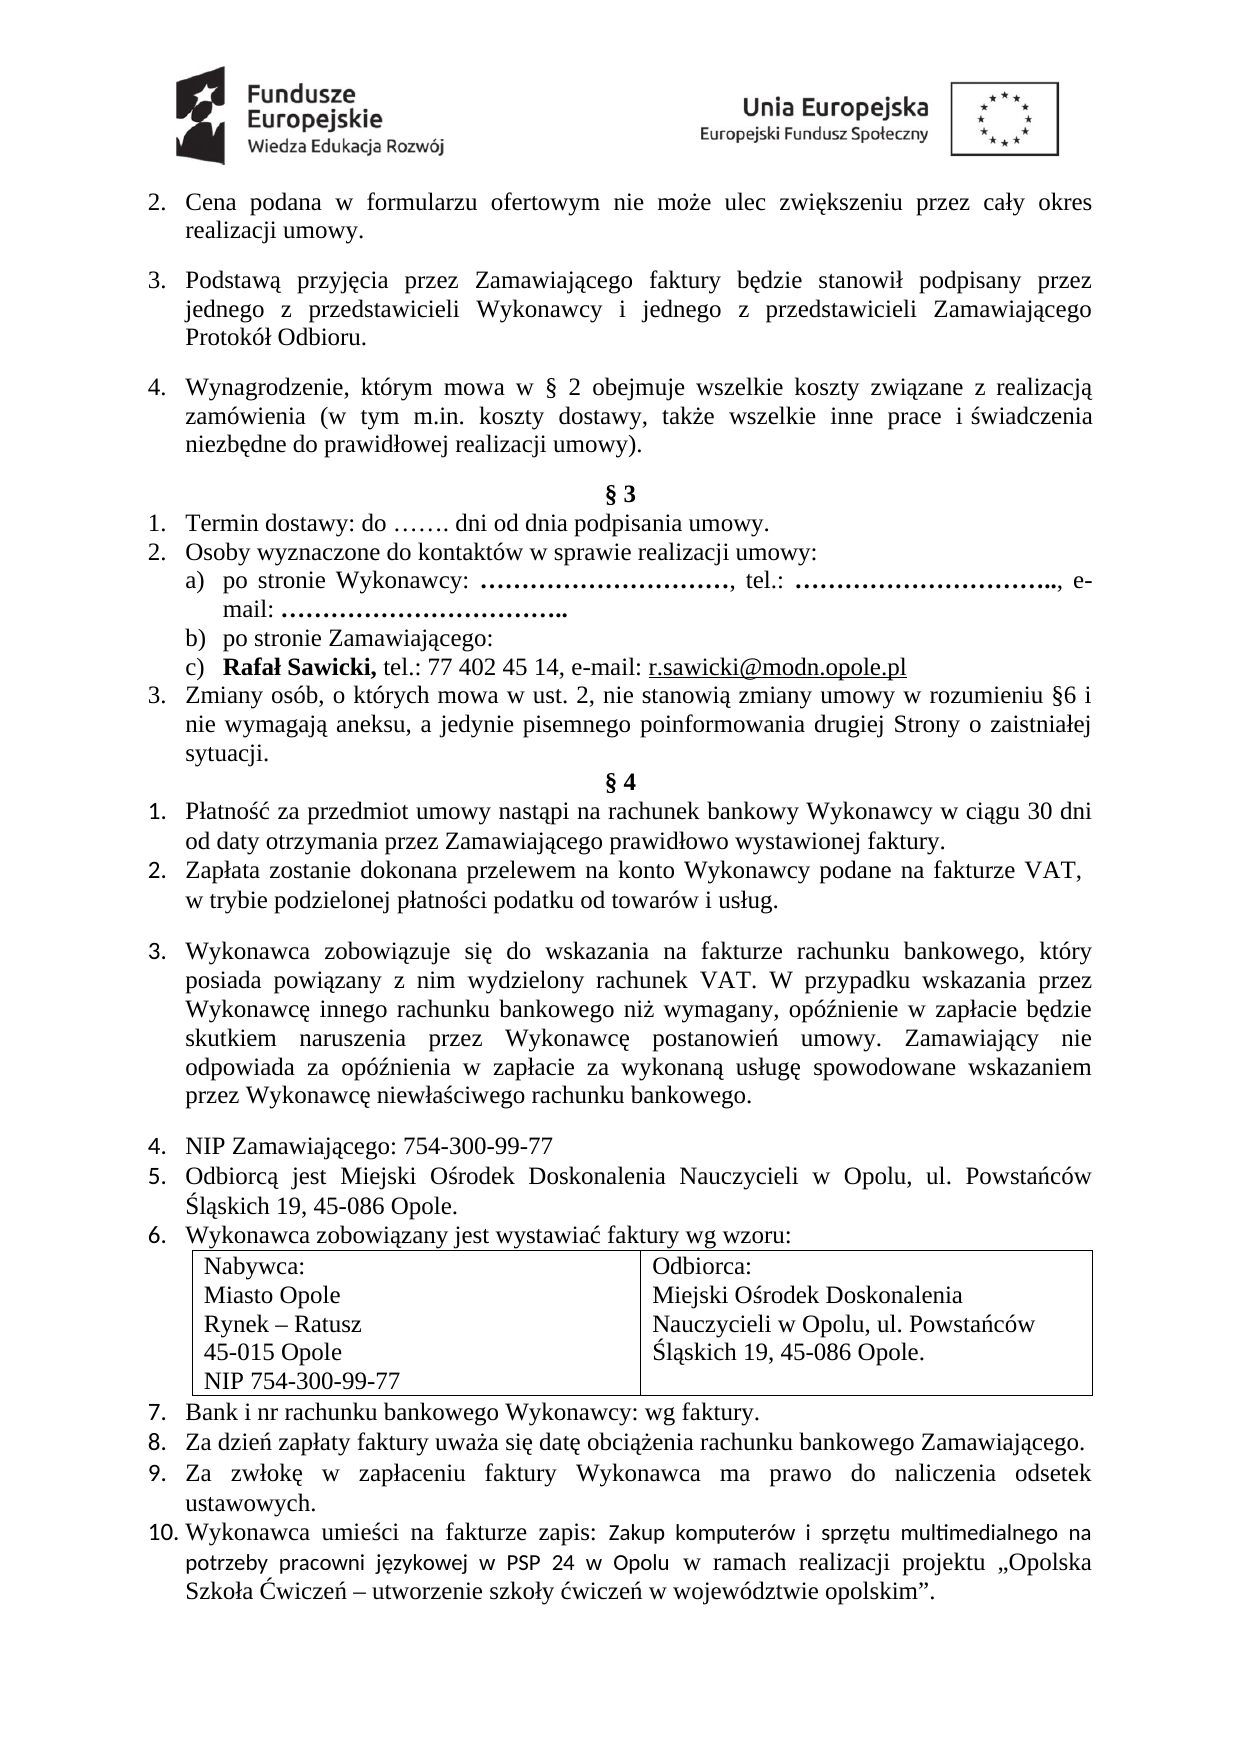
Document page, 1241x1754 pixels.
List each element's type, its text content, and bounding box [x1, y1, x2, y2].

list po stronie Zamawiającego: [185, 623, 1093, 652]
list Wykonawca zobowiązuje się do wskazania na fakturze rachunku bankowego, który posiada powiązany z nim wydzielony rachunek VAT. W przypadku wskazania przez Wykonawcę innego rachunku bankowego niż wymagany, opóźnienie w zapłacie będzie skutkiem naruszenia przez Wykonawcę postanowień umowy. Zamawiający nie odpowiada za opóźnienia w zapłacie za wykonaną usługę spowodowane wskazaniem przez Wykonawcę niewłaściwego rachunku bankowego. [148, 935, 1093, 1109]
list Zmiany osób, o których mowa w ust. 2, nie stanowią zmiany umowy w rozumieniu §6 i nie wymagają aneksu, a jedynie pisemnego poinformowania drugiej Strony o zaistniałej sytuacji. [148, 680, 1093, 767]
list Za dzień zapłaty faktury uważa się datę obciążenia rachunku bankowego Zamawiającego. [148, 1427, 1093, 1457]
list Bank i nr rachunku bankowego Wykonawcy: wg faktury. [148, 1396, 1093, 1427]
list Płatność za przedmiot umowy nastąpi na rachunek bankowy Wykonawcy w ciągu 30 dni od daty otrzymania przez Zamawiającego prawidłowo wystawionej faktury. [148, 795, 1093, 855]
list Wykonawca zobowiązany jest wystawiać faktury wg wzoru: [148, 1220, 1093, 1250]
list Termin dostawy: do ……. dni od dnia podpisania umowy. [148, 508, 1093, 537]
table_header Odbiorca: Miejski Ośrodek Doskonalenia Nauczycieli w Opolu, ul. Powstańców Śląskich 19, 45-086 Opole. [641, 1251, 1092, 1395]
list Za zwłokę w zapłaceniu faktury Wykonawca ma prawo do naliczenia odsetek ustawowych. [148, 1457, 1093, 1516]
list po stronie Wykonawcy: …………………………, tel.: ………………………….., e-mail: …………………………….. [185, 565, 1093, 623]
list Rafał Sawicki, tel.: 77 402 45 14, e-mail: r.sawicki@modn.opole.pl [185, 652, 1093, 680]
list Wynagrodzenie, którym mowa w § 2 obejmuje wszelkie koszty związane z realizacją zamówienia (w tym m.in. koszty dostawy, także wszelkie inne prace i świadczenia niezbędne do prawidłowej realizacji umowy). [148, 372, 1093, 458]
text § 3 [148, 479, 1093, 508]
list Zapłata zostanie dokonana przelewem na konto Wykonawcy podane na fakturze VAT, w trybie podzielonej płatności podatku od towarów i usług. [148, 855, 1093, 914]
text § 4 [148, 767, 1093, 795]
list NIP Zamawiającego: 754-300-99-77 [148, 1130, 1093, 1160]
list Osoby wyznaczone do kontaktów w sprawie realizacji umowy: [148, 537, 1093, 565]
list Podstawą przyjęcia przez Zamawiającego faktury będzie stanowił podpisany przez jednego z przedstawicieli Wykonawcy i jednego z przedstawicieli Zamawiającego Protokół Odbioru. [148, 265, 1093, 351]
list Cena podana w formularzu ofertowym nie może ulec zwiększeniu przez cały okres realizacji umowy. [148, 187, 1093, 244]
table_header Nabywca: Miasto Opole Rynek – Ratusz 45-015 Opole NIP 754-300-99-77 [193, 1251, 640, 1395]
list Wykonawca umieści na fakturze zapis: Zakup komputerów i sprzętu multimedialnego na potrzeby pracowni językowej w PSP 24 w Opolu w ramach realizacji projektu „Opolska Szkoła Ćwiczeń – utworzenie szkoły ćwiczeń w województwie opolskim”. [148, 1516, 1093, 1605]
list Odbiorcą jest Miejski Ośrodek Doskonalenia Nauczycieli w Opolu, ul. Powstańców Śląskich 19, 45-086 Opole. [148, 1160, 1093, 1220]
picture [152, 41, 1088, 187]
